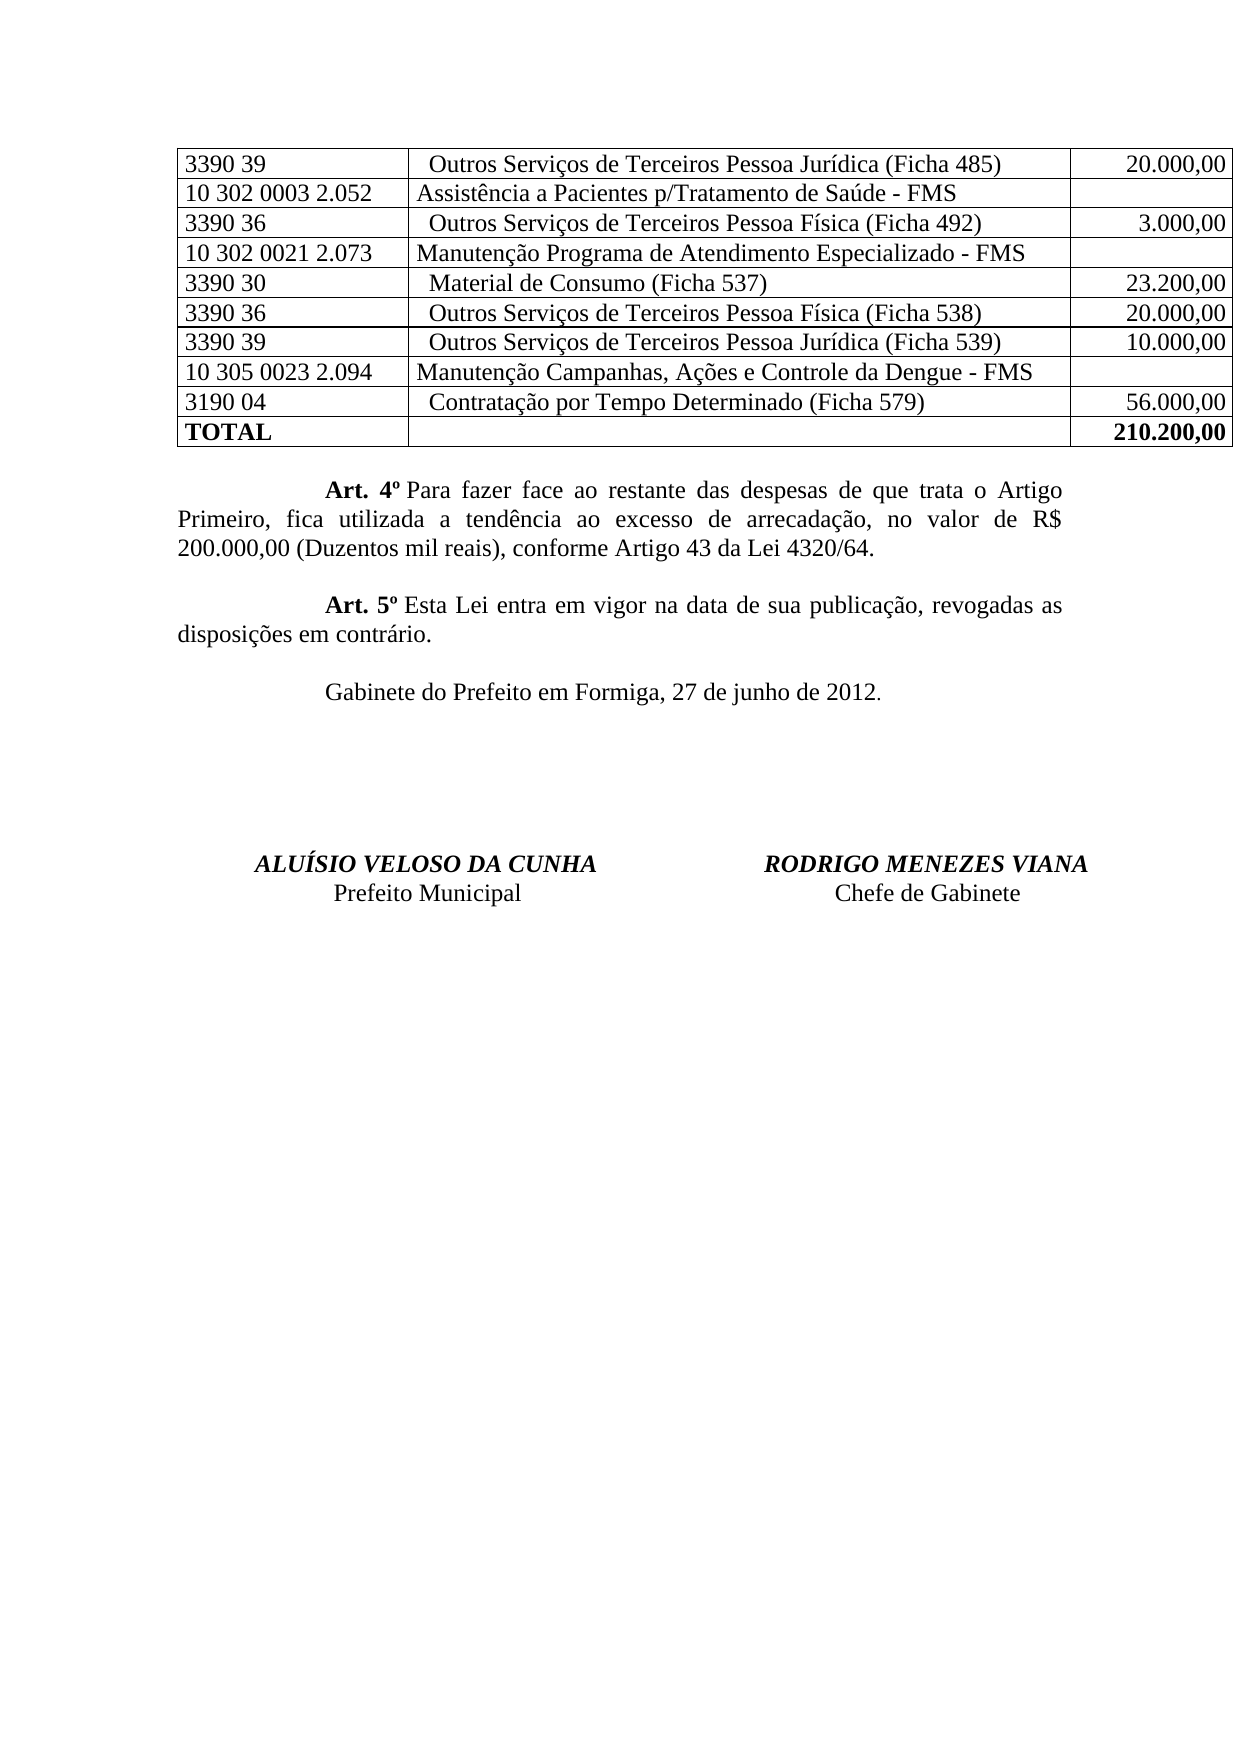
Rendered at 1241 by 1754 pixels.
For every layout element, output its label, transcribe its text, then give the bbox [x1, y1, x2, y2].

table_cell Assistência a Pacientes p/Tratamento de Saúde - FMS [409, 179, 1070, 207]
table_cell 3390 30 [178, 268, 408, 297]
table_cell [1071, 238, 1232, 267]
table_cell 3390 36 [178, 298, 408, 326]
table_header ALUÍSIO VELOSO DA CUNHA Prefeito Municipal [177, 849, 677, 962]
table_cell Outros Serviços de Terceiros Pessoa Física (Ficha 492) [409, 208, 1070, 237]
table_cell Manutenção Campanhas, Ações e Controle da Dengue - FMS [409, 357, 1070, 386]
table_cell 10 305 0023 2.094 [178, 357, 408, 386]
table_cell 210.200,00 [1071, 417, 1232, 446]
table_cell 3390 39 [178, 328, 408, 356]
table_cell 20.000,00 [1071, 149, 1232, 177]
text Gabinete do Prefeito em Formiga, 27 de junho de 2012. [251, 677, 1063, 705]
table_cell Outros Serviços de Terceiros Pessoa Jurídica (Ficha 539) [409, 328, 1070, 356]
table_cell 3390 36 [178, 208, 408, 237]
text Art. 4º Para fazer face ao restante das despesas de que trata o Artigo Primeiro, fica utilizada a tendência ao excesso de arrecadação, no valor de R$ 200.000,00 (Duzentos mil reais), conforme Artigo 43 da Lei 4320/64. [177, 475, 1063, 562]
table_cell 10 302 0003 2.052 [178, 179, 408, 207]
table_cell Manutenção Programa de Atendimento Especializado - FMS [409, 238, 1070, 267]
table_cell 56.000,00 [1071, 387, 1232, 416]
table_cell [1071, 357, 1232, 386]
table_cell Contratação por Tempo Determinado (Ficha 579) [409, 387, 1070, 416]
table_cell Outros Serviços de Terceiros Pessoa Jurídica (Ficha 485) [409, 149, 1070, 177]
text Art. 5º Esta Lei entra em vigor na data de sua publicação, revogadas as disposições em contrário. [177, 590, 1063, 648]
table_cell [1071, 179, 1232, 207]
table_cell 10.000,00 [1071, 328, 1232, 356]
table_cell Material de Consumo (Ficha 537) [409, 268, 1070, 297]
table_header RODRIGO MENEZES VIANA Chefe de Gabinete [678, 849, 1178, 962]
table_cell 20.000,00 [1071, 298, 1232, 326]
table_cell 3390 39 [178, 149, 408, 177]
table_cell 10 302 0021 2.073 [178, 238, 408, 267]
table_cell 23.200,00 [1071, 268, 1232, 297]
table_cell [409, 417, 1070, 446]
table_cell Outros Serviços de Terceiros Pessoa Física (Ficha 538) [409, 298, 1070, 326]
table_cell 3190 04 [178, 387, 408, 416]
table_cell 3.000,00 [1071, 208, 1232, 237]
table_cell TOTAL [178, 417, 408, 446]
